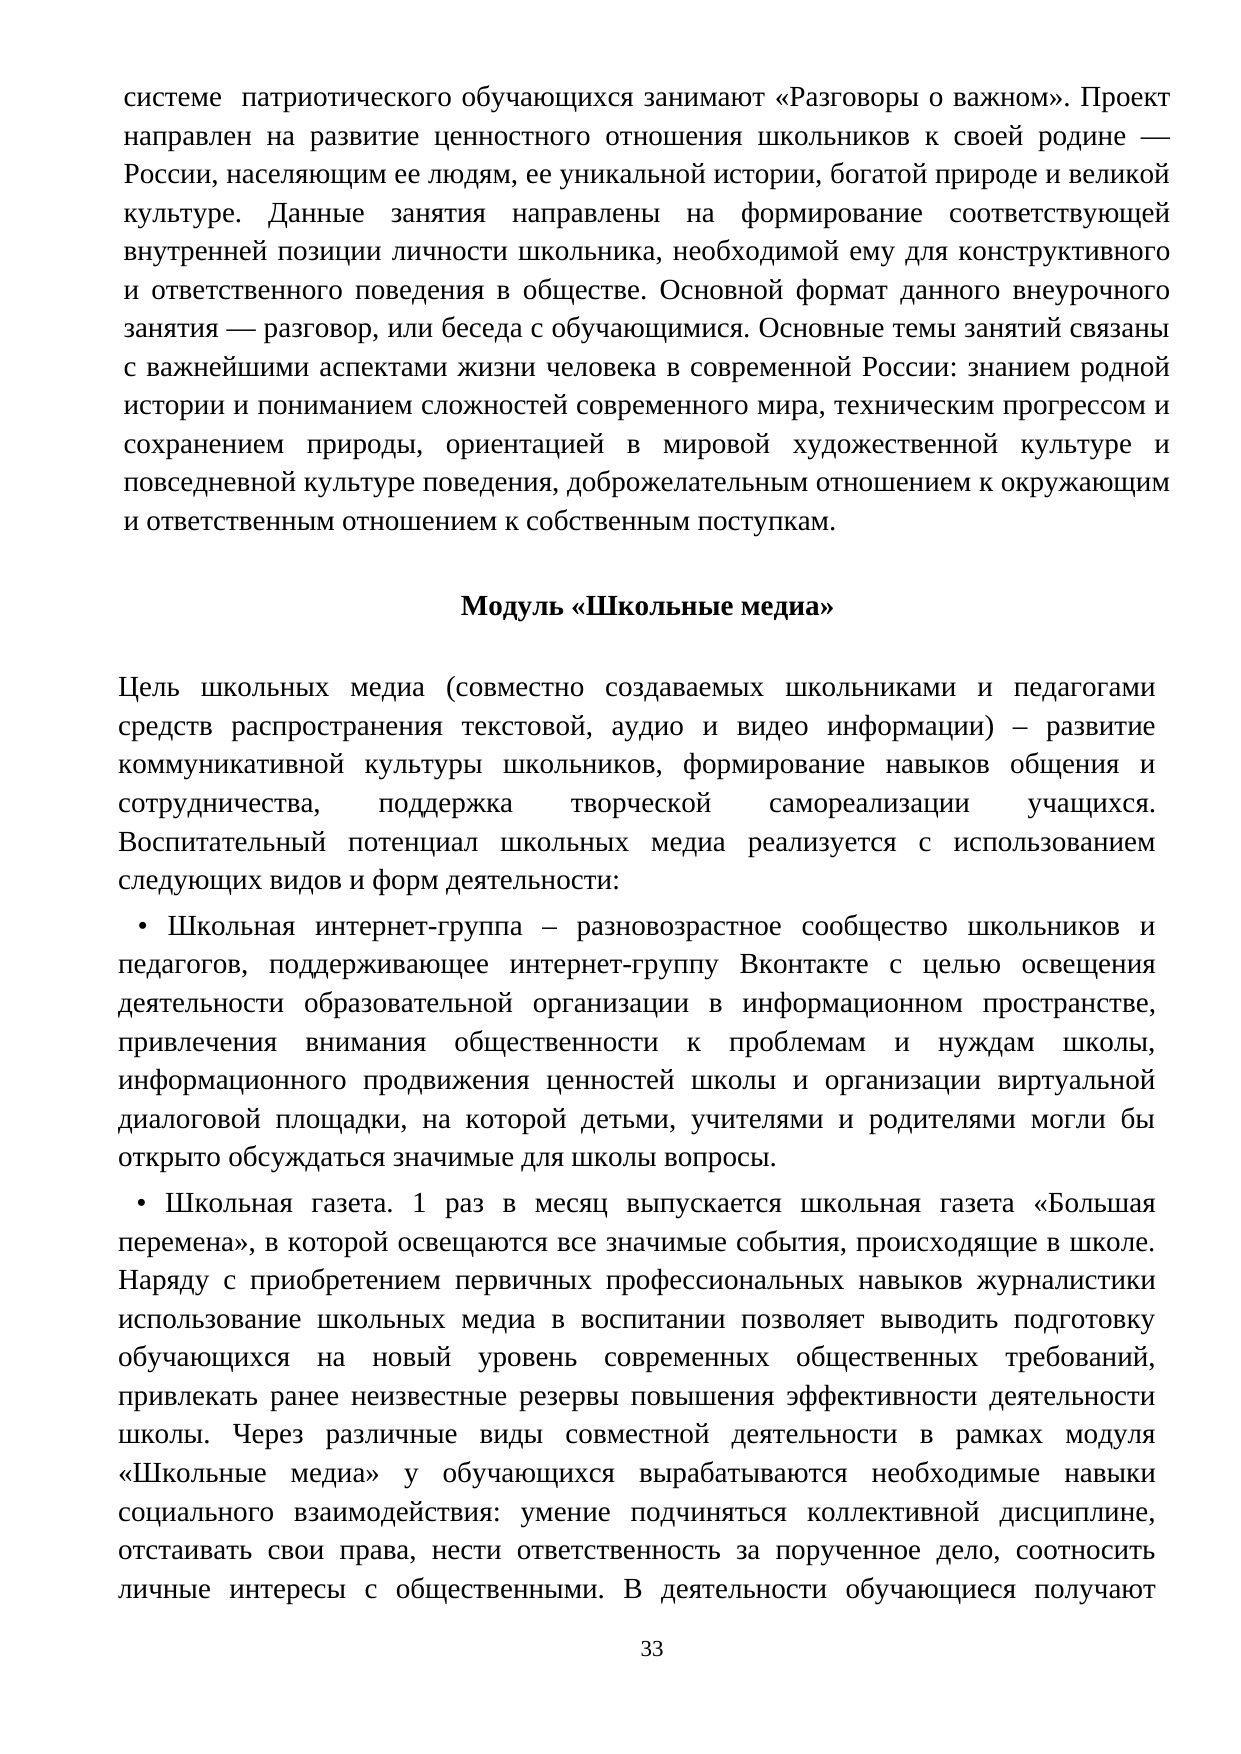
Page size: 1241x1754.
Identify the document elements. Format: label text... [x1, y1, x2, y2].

text Цель школьных медиа (совместно создаваемых школьниками и педагогами средств распространения текстовой, аудио и видео информации) – развитие коммуникативной культуры школьников, формирование навыков общения и сотрудничества, поддержка творческой самореализации учащихся. Воспитательный потенциал школьных медиа реализуется с использованием следующих видов и форм деятельности: [118, 669, 1157, 896]
text Модуль «Школьные медиа» [118, 588, 1113, 621]
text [94, 79, 1171, 537]
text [118, 1185, 1157, 1604]
text • Школьная интернет-группа – разновозрастное сообщество школьников и педагогов, поддерживающее интернет-группу Вконтакте с целью освещения деятельности образовательной организации в информационном пространстве, привлечения внимания общественности к проблемам и нуждам школы, информационного продвижения ценностей школы и организации виртуальной диалоговой площадки, на которой детьми, учителями и родителями могли бы открыто обсуждаться значимые для школы вопросы. [118, 908, 1157, 1173]
